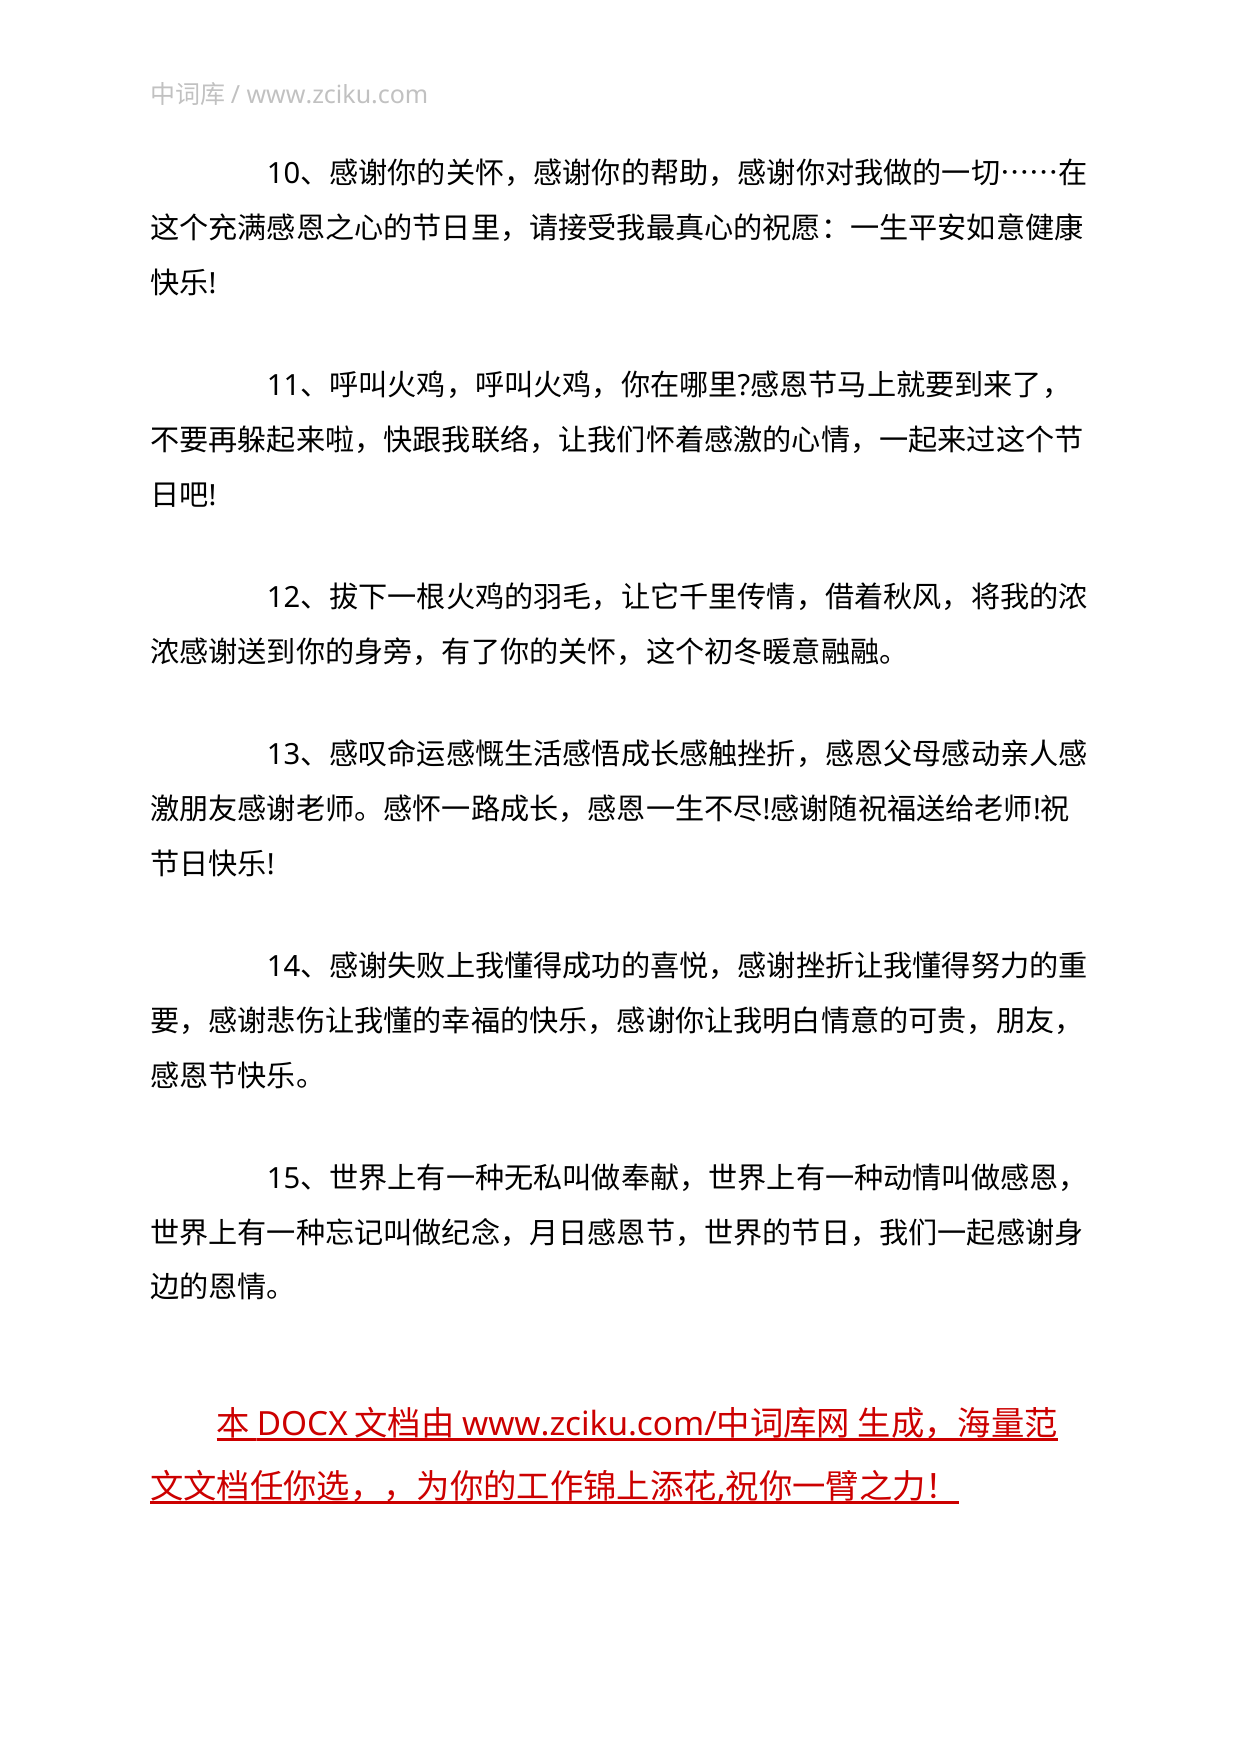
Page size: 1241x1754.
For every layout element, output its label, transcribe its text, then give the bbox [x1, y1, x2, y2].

text 11、呼叫火鸡，呼叫火鸡，你在哪里?感恩节马上就要到来了，不要再躲起来啦，快跟我联络，让我们怀着感激的心情，一起来过这个节日吧! [150, 362, 1090, 514]
text 10、感谢你的关怀，感谢你的帮助，感谢你对我做的一切……在这个充满感恩之心的节日里，请接受我最真心的祝愿：一生平安如意健康快乐! [150, 150, 1090, 302]
text 14、感谢失败上我懂得成功的喜悦，感谢挫折让我懂得努力的重要，感谢悲伤让我懂的幸福的快乐，感谢你让我明白情意的可贵，朋友，感恩节快乐。 [150, 942, 1090, 1095]
text 12、拔下一根火鸡的羽毛，让它千里传情，借着秋风，将我的浓浓感谢送到你的身旁，有了你的关怀，这个初冬暖意融融。 [150, 574, 1090, 671]
text 15、世界上有一种无私叫做奉献，世界上有一种动情叫做感恩，世界上有一种忘记叫做纪念，月日感恩节，世界的节日，我们一起感谢身边的恩情。 [150, 1154, 1090, 1306]
text 本DOCX文档由 www.zciku.com/中词库网 生成，海量范文文档任你选，，为你的工作锦上添花,祝你一臂之力！ [150, 1397, 1090, 1508]
text 13、感叹命运感慨生活感悟成长感触挫折，感恩父母感动亲人感激朋友感谢老师。感怀一路成长，感恩一生不尽!感谢随祝福送给老师!祝节日快乐! [150, 731, 1090, 883]
